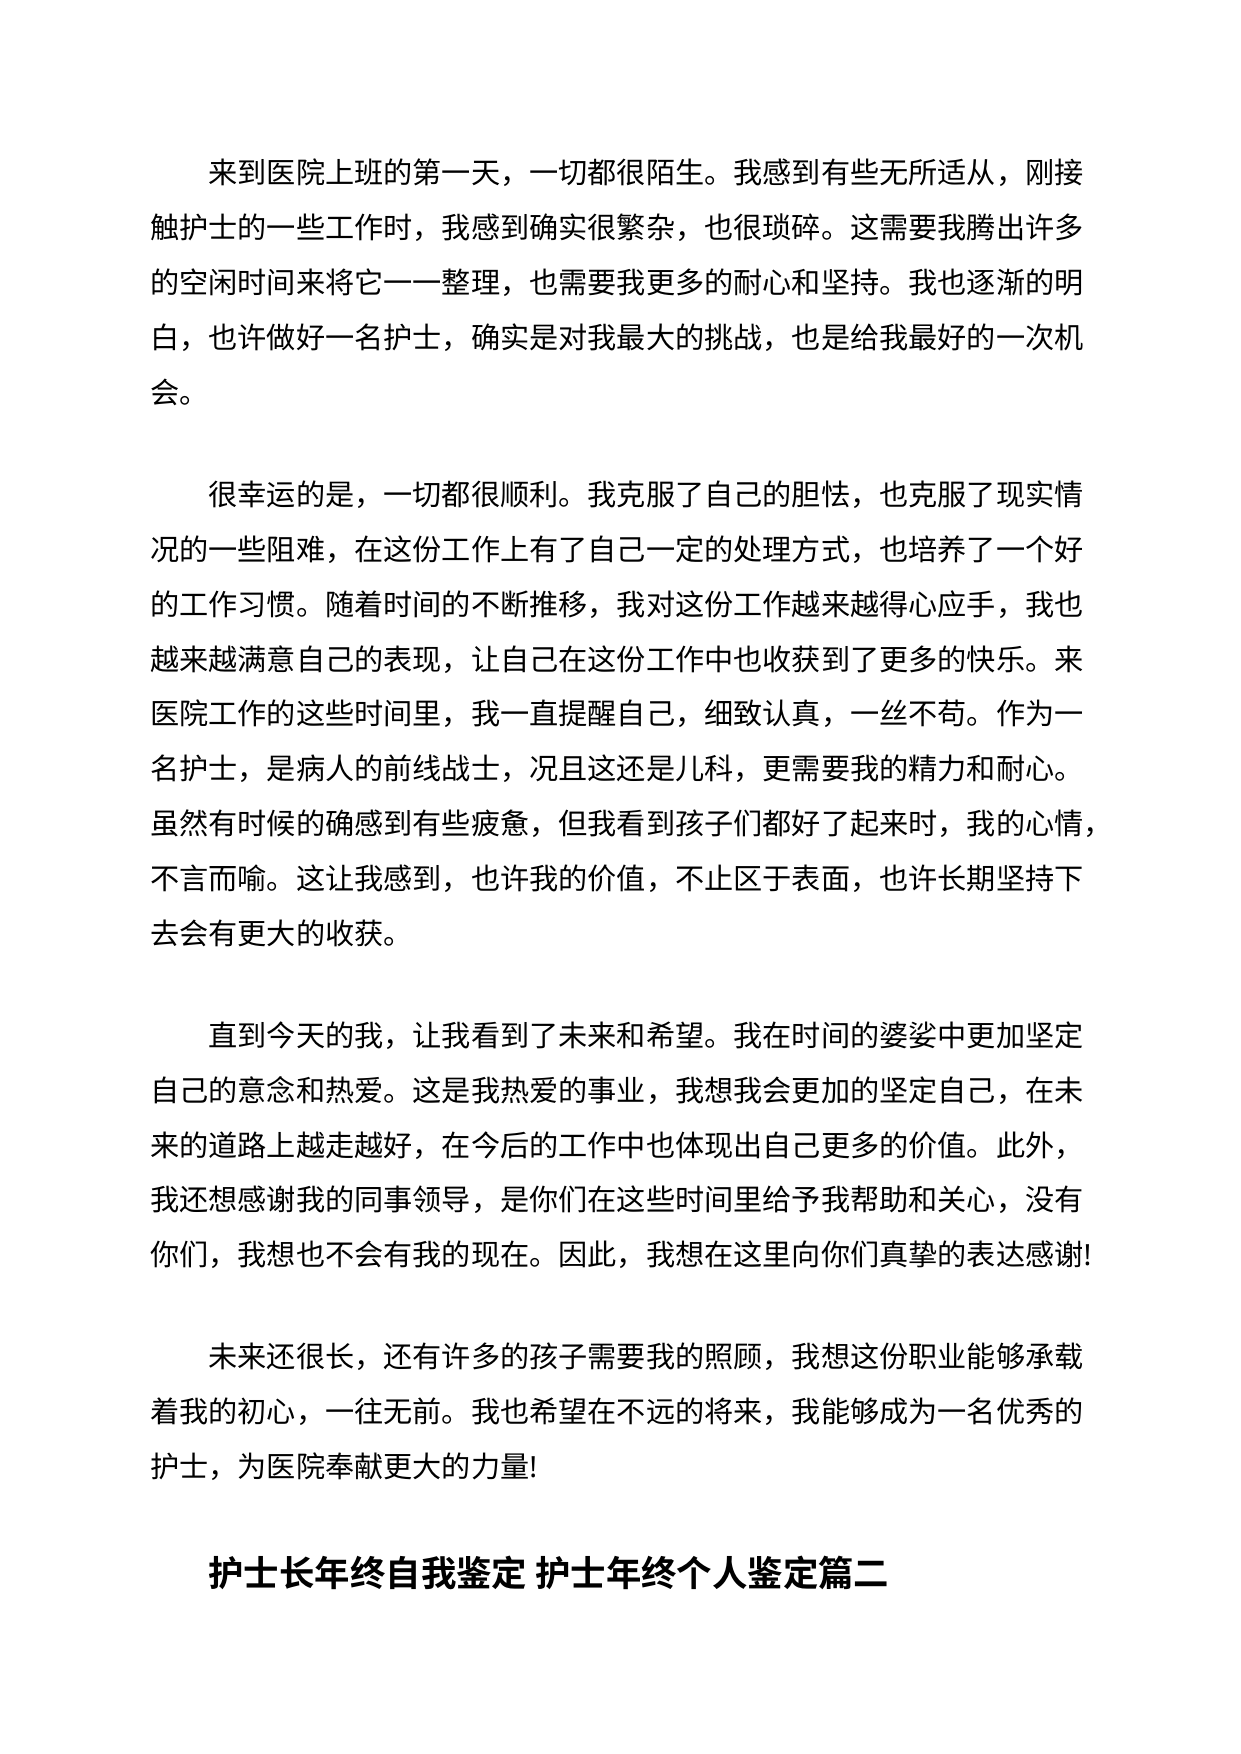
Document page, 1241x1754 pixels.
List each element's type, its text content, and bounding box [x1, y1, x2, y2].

text 未来还很长，还有许多的孩子需要我的照顾，我想这份职业能够承载着我的初心，一往无前。我也希望在不远的将来，我能够成为一名优秀的护士，为医院奉献更大的力量! [150, 1334, 1090, 1486]
text 来到医院上班的第一天，一切都很陌生。我感到有些无所适从，刚接触护士的一些工作时，我感到确实很繁杂，也很琐碎。这需要我腾出许多的空闲时间来将它一一整理，也需要我更多的耐心和坚持。我也逐渐的明白，也许做好一名护士，确实是对我最大的挑战，也是给我最好的一次机会。 [150, 150, 1090, 412]
text 直到今天的我，让我看到了未来和希望。我在时间的婆娑中更加坚定自己的意念和热爱。这是我热爱的事业，我想我会更加的坚定自己，在未来的道路上越走越好，在今后的工作中也体现出自己更多的价值。此外，我还想感谢我的同事领导，是你们在这些时间里给予我帮助和关心，没有你们，我想也不会有我的现在。因此，我想在这里向你们真挚的表达感谢! [150, 1012, 1090, 1274]
text 护士长年终自我鉴定 护士年终个人鉴定篇二 [150, 1546, 1090, 1597]
text 很幸运的是，一切都很顺利。我克服了自己的胆怯，也克服了现实情况的一些阻难，在这份工作上有了自己一定的处理方式，也培养了一个好的工作习惯。随着时间的不断推移，我对这份工作越来越得心应手，我也越来越满意自己的表现，让自己在这份工作中也收获到了更多的快乐。来医院工作的这些时间里，我一直提醒自己，细致认真，一丝不苟。作为一名护士，是病人的前线战士，况且这还是儿科，更需要我的精力和耐心。虽然有时候的确感到有些疲惫，但我看到孩子们都好了起来时，我的心情，不言而喻。这让我感到，也许我的价值，不止区于表面，也许长期坚持下去会有更大的收获。 [150, 471, 1090, 953]
